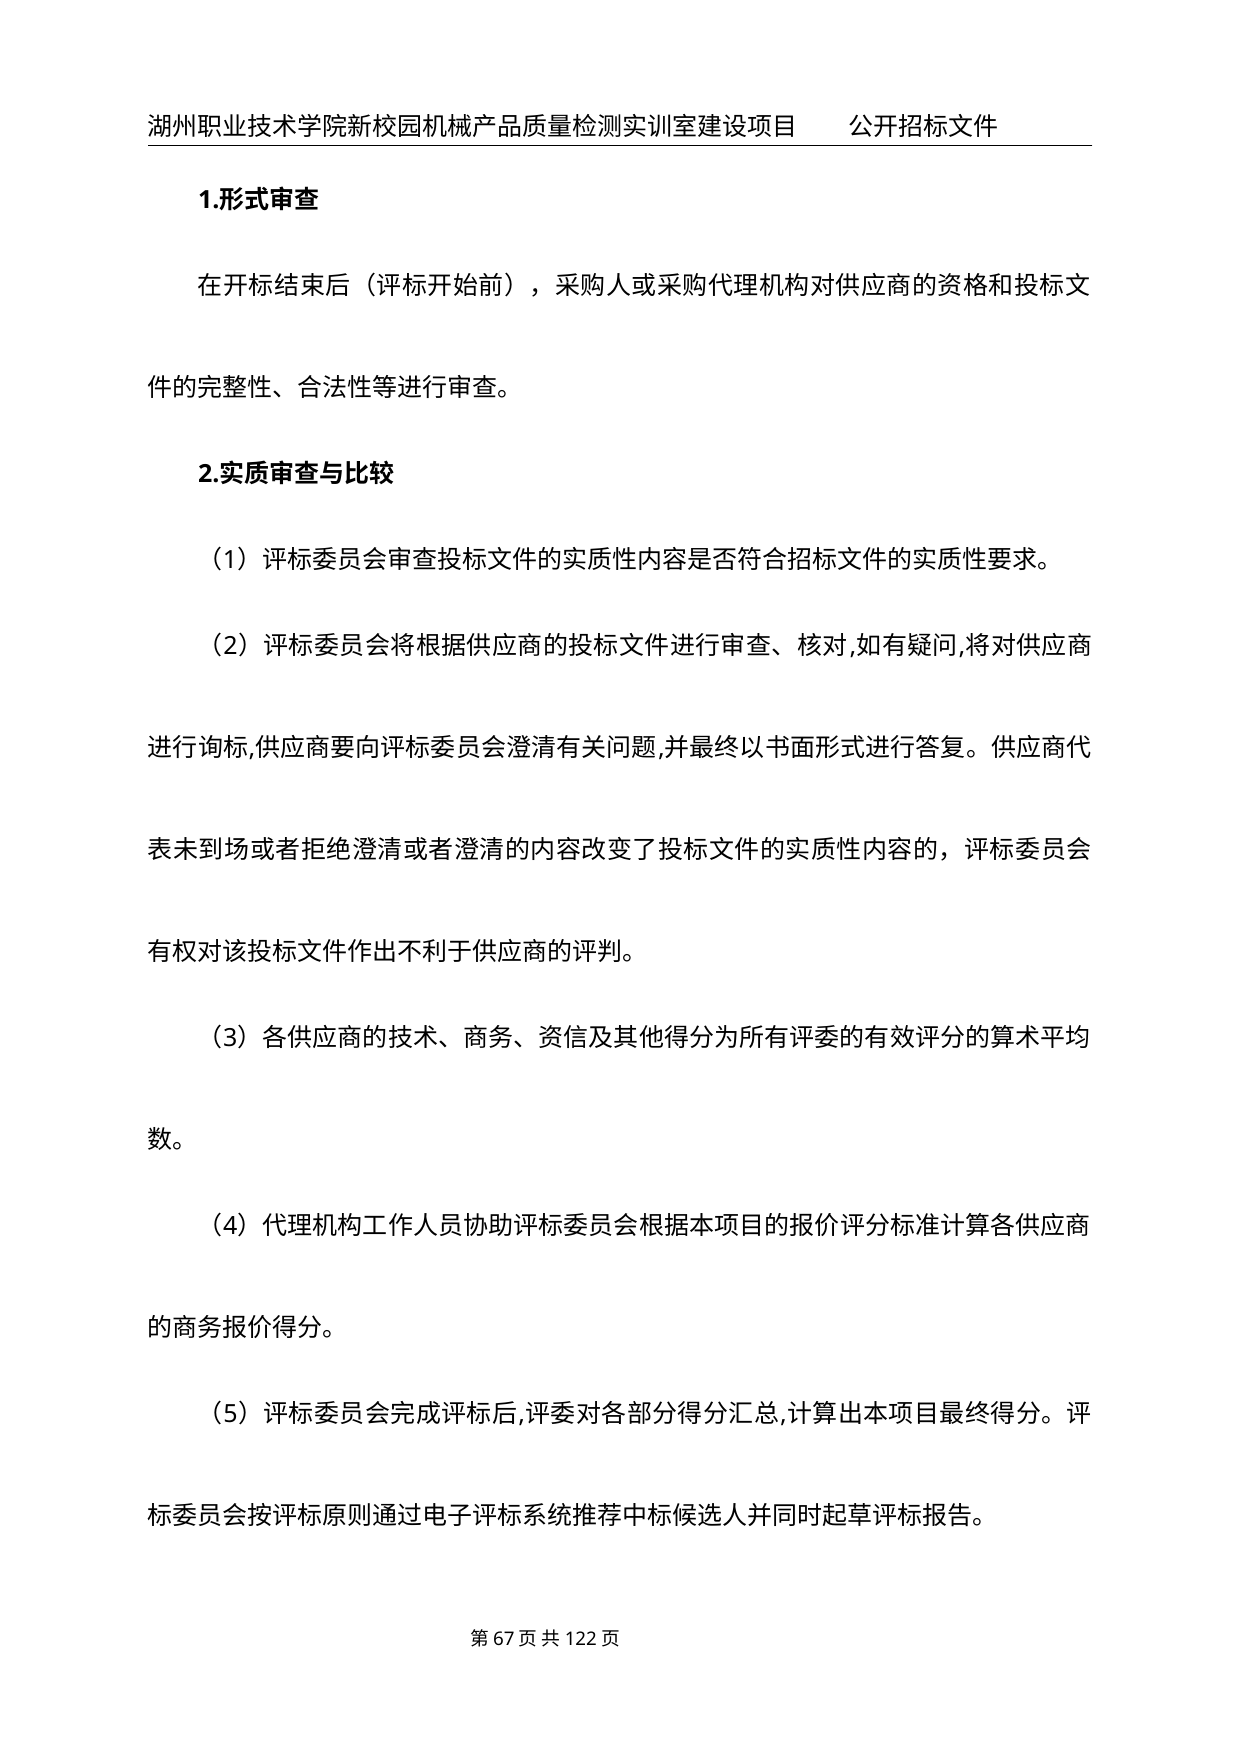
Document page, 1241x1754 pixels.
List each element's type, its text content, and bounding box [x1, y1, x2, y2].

text （1）评标委员会审查投标文件的实质性内容是否符合招标文件的实质性要求。 [148, 524, 1092, 592]
text 2.实质审查与比较 [148, 438, 1092, 506]
text （4）代理机构工作人员协助评标委员会根据本项目的报价评分标准计算各供应商的商务报价得分。 [148, 1189, 1092, 1359]
text （3）各供应商的技术、商务、资信及其他得分为所有评委的有效评分的算术平均数。 [148, 1002, 1092, 1171]
text 1.形式审查 [148, 164, 1092, 232]
text （5）评标委员会完成评标后,评委对各部分得分汇总,计算出本项目最终得分。评标委员会按评标原则通过电子评标系统推荐中标候选人并同时起草评标报告。 [148, 1377, 1092, 1547]
text （2）评标委员会将根据供应商的投标文件进行审查、核对,如有疑问,将对供应商进行询标,供应商要向评标委员会澄清有关问题,并最终以书面形式进行答复。供应商代表未到场或者拒绝澄清或者澄清的内容改变了投标文件的实质性内容的，评标委员会有权对该投标文件作出不利于供应商的评判。 [148, 610, 1092, 983]
text 在开标结束后（评标开始前），采购人或采购代理机构对供应商的资格和投标文件的完整性、合法性等进行审查。 [148, 250, 1092, 420]
